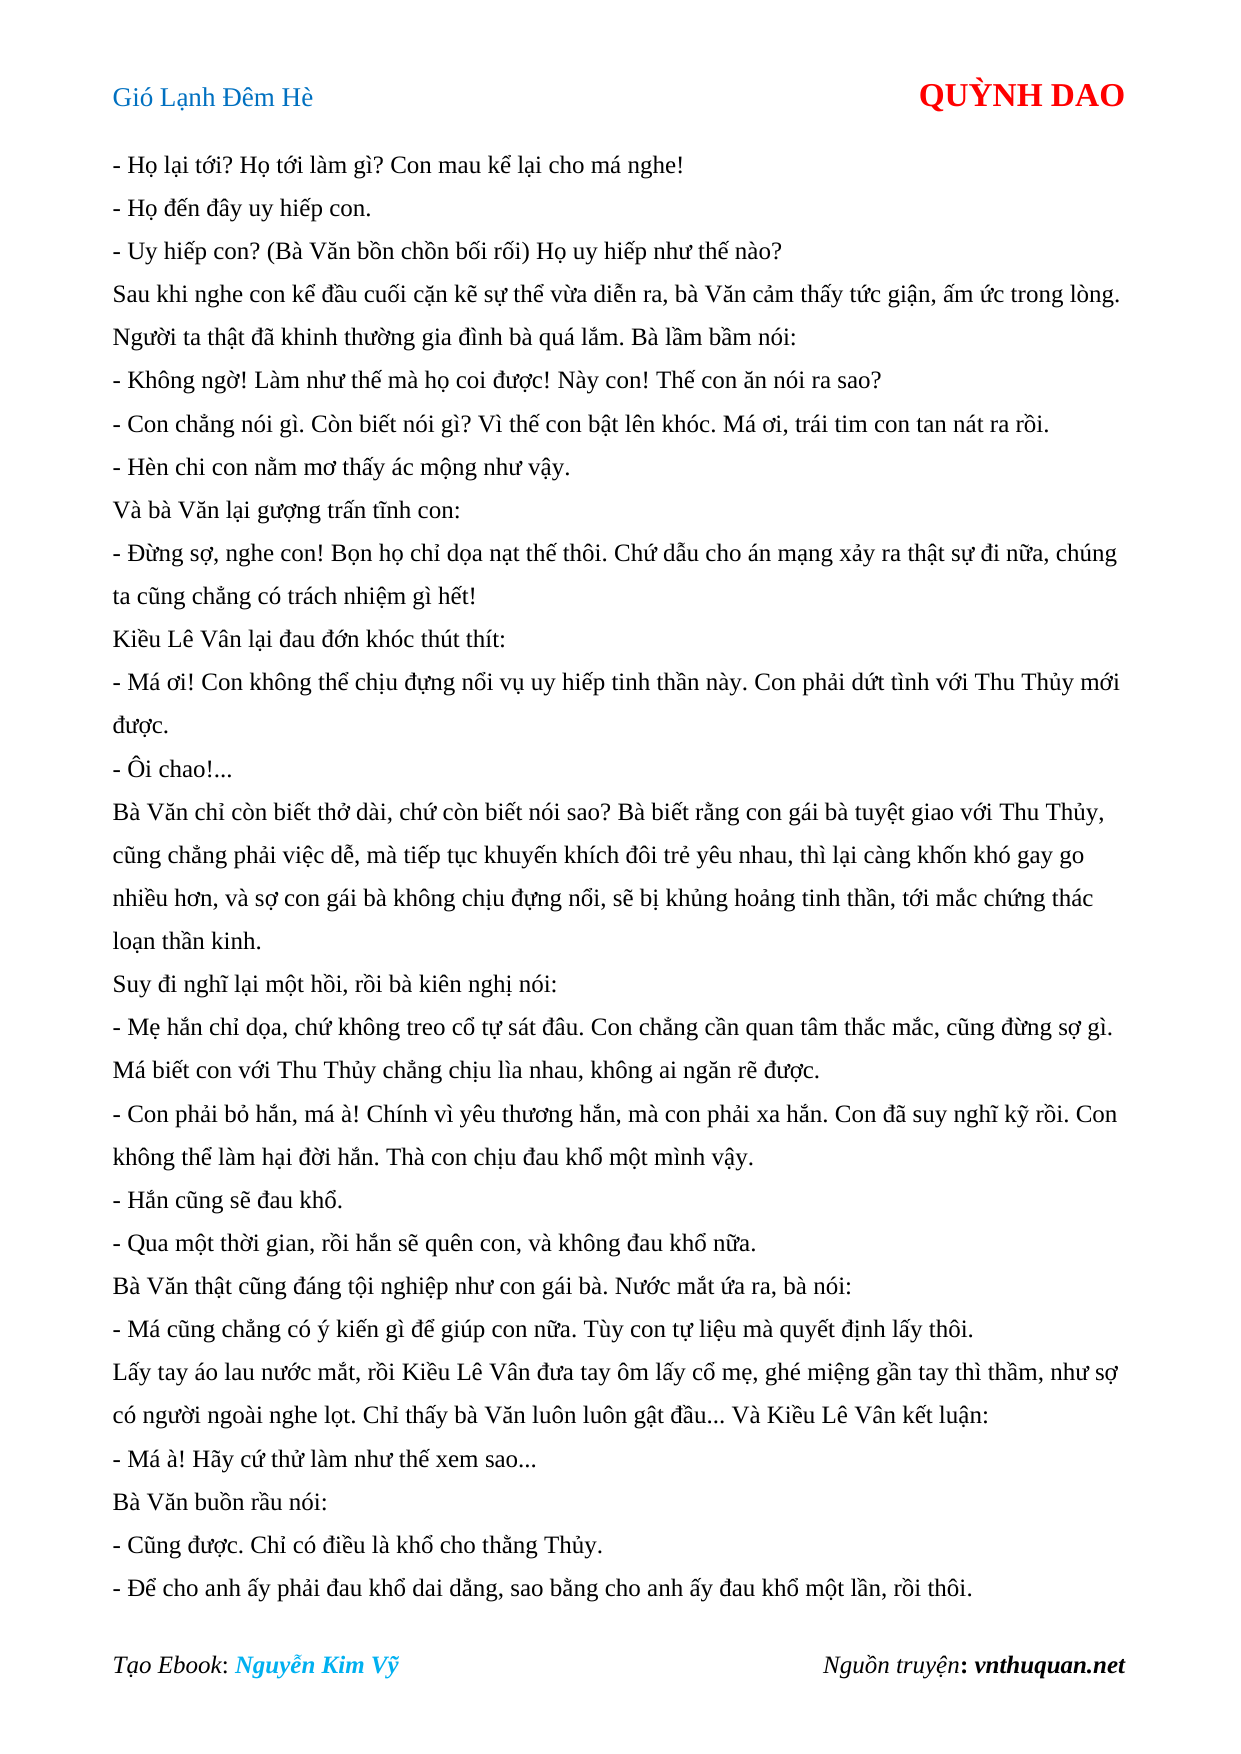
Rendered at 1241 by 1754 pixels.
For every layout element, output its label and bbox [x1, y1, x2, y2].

text [112, 150, 1128, 1602]
